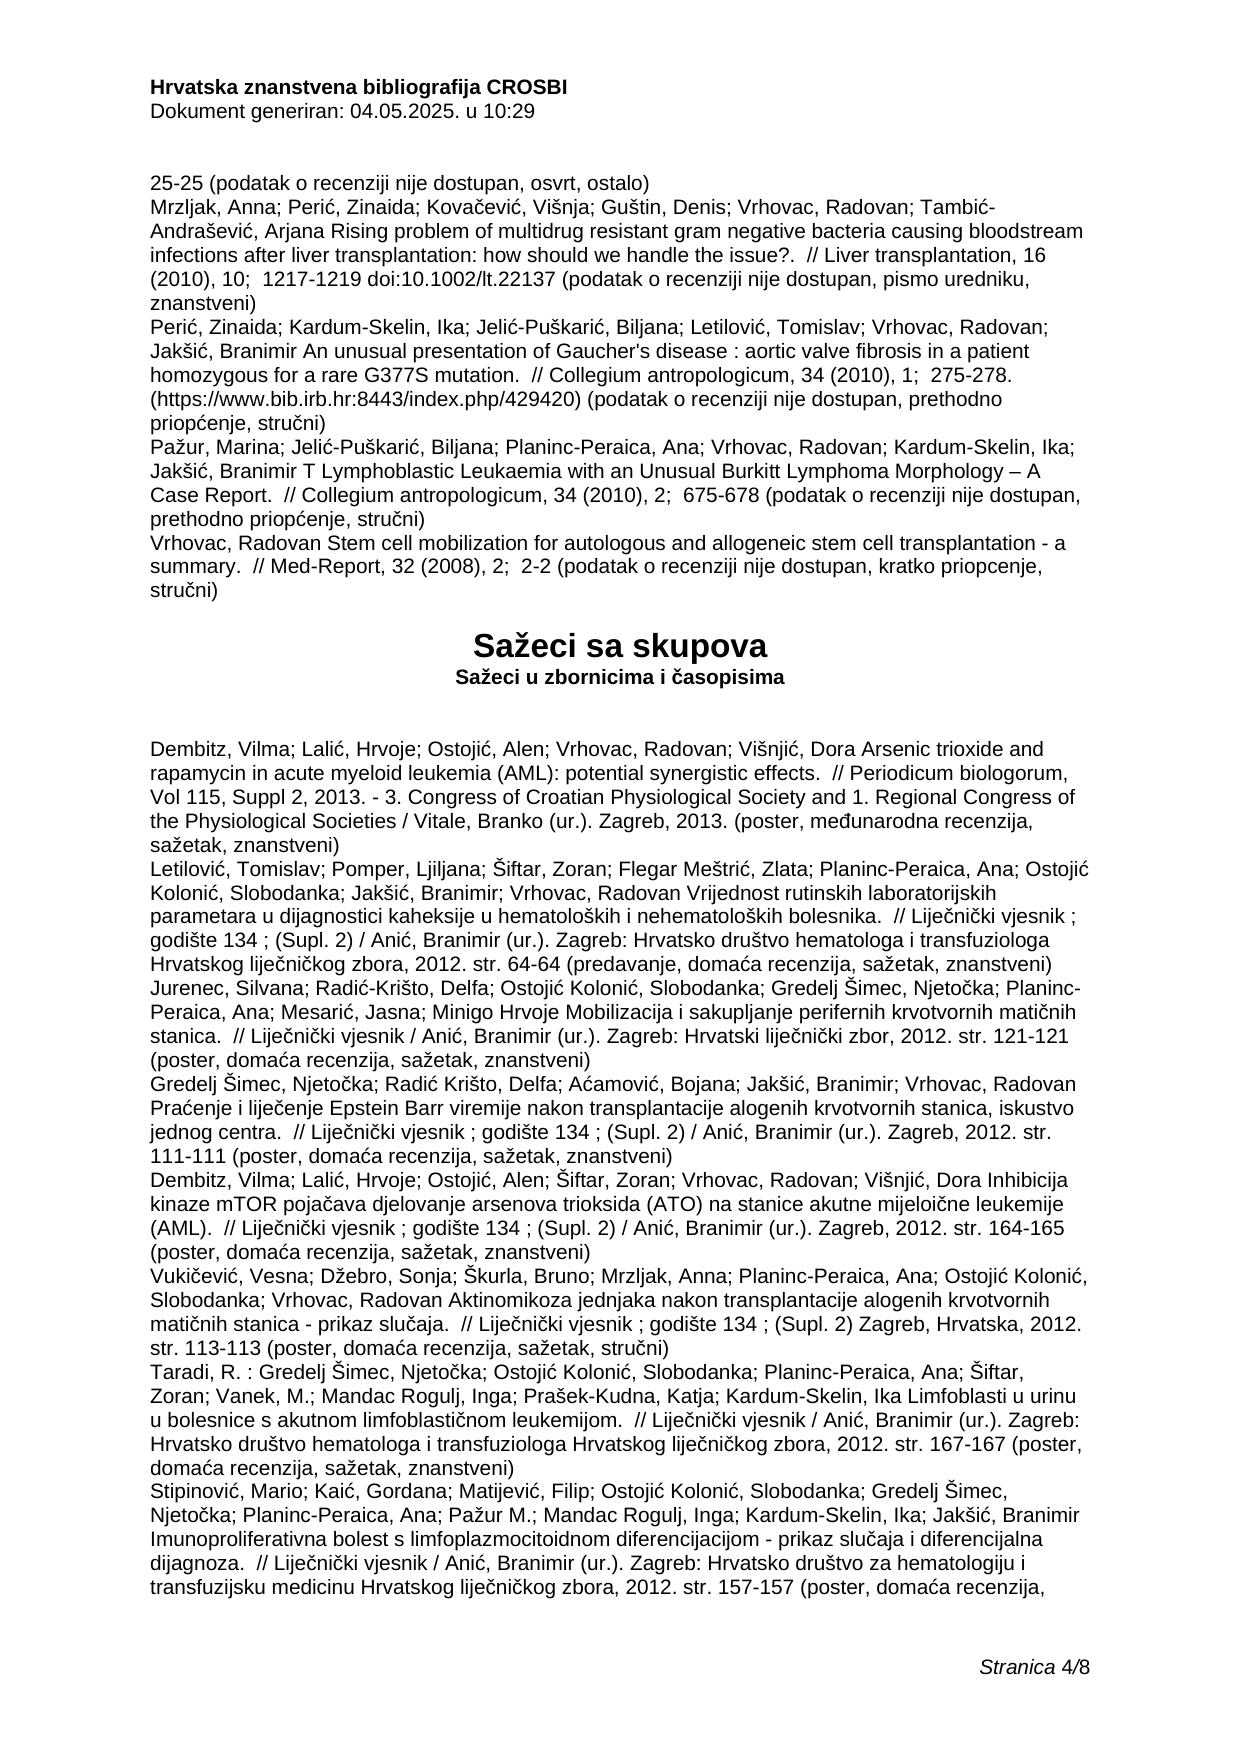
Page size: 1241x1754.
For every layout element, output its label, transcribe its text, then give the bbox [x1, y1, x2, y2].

text Dembitz, Vilma; Lalić, Hrvoje; Ostojić, Alen; Vrhovac, Radovan; Višnjić, Dora [150, 737, 1090, 856]
text Taradi, R. : Gredelj Šimec, Njetočka; Ostojić Kolonić, Slobodanka; Planinc-Peraica, Ana; Šiftar, Zoran; Vanek, M.; Mandac Rogulj, Inga; Prašek-Kudna, Katja; Kardum-Skelin, Ika [150, 1359, 1090, 1479]
text Vukičević, Vesna; Džebro, Sonja; Škurla, Bruno; Mrzljak, Anna; Planinc-Peraica, Ana; Ostojić Kolonić, Slobodanka; Vrhovac, Radovan [150, 1264, 1090, 1359]
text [150, 1479, 1090, 1599]
text Pažur, Marina; Jelić-Puškarić, Biljana; Planinc-Peraica, Ana; Vrhovac, Radovan; Kardum-Skelin, Ika; Jakšić, Branimir [150, 434, 1090, 530]
text Jurenec, Silvana; Radić-Krišto, Delfa; Ostojić Kolonić, Slobodanka; Gredelj Šimec, Njetočka; Planinc-Peraica, Ana; Mesarić, Jasna; Minigo Hrvoje [150, 976, 1090, 1072]
text Vrhovac, Radovan [150, 171, 1090, 195]
text Perić, Zinaida; Kardum-Skelin, Ika; Jelić-Puškarić, Biljana; Letilović, Tomislav; Vrhovac, Radovan; Jakšić, Branimir [150, 315, 1090, 434]
subtitle Sažeci sa skupova [150, 626, 1090, 665]
text Gredelj Šimec, Njetočka; Radić Krišto, Delfa; Aćamović, Bojana; Jakšić, Branimir; Vrhovac, Radovan [150, 1072, 1090, 1168]
text Letilović, Tomislav; Pomper, Ljiljana; Šiftar, Zoran; Flegar Meštrić, Zlata; Planinc-Peraica, Ana; Ostojić Kolonić, Slobodanka; Jakšić, Branimir; Vrhovac, Radovan [150, 856, 1090, 976]
text Dembitz, Vilma; Lalić, Hrvoje; Ostojić, Alen; Šiftar, Zoran; Vrhovac, Radovan; Višnjić, Dora [150, 1168, 1090, 1264]
text Mrzljak, Anna; Perić, Zinaida; Kovačević, Višnja; Guštin, Denis; Vrhovac, Radovan; Tambić-Andrašević, Arjana [150, 195, 1090, 315]
subtitle Sažeci u zbornicima i časopisima [150, 665, 1090, 689]
text Vrhovac, Radovan [150, 530, 1090, 602]
